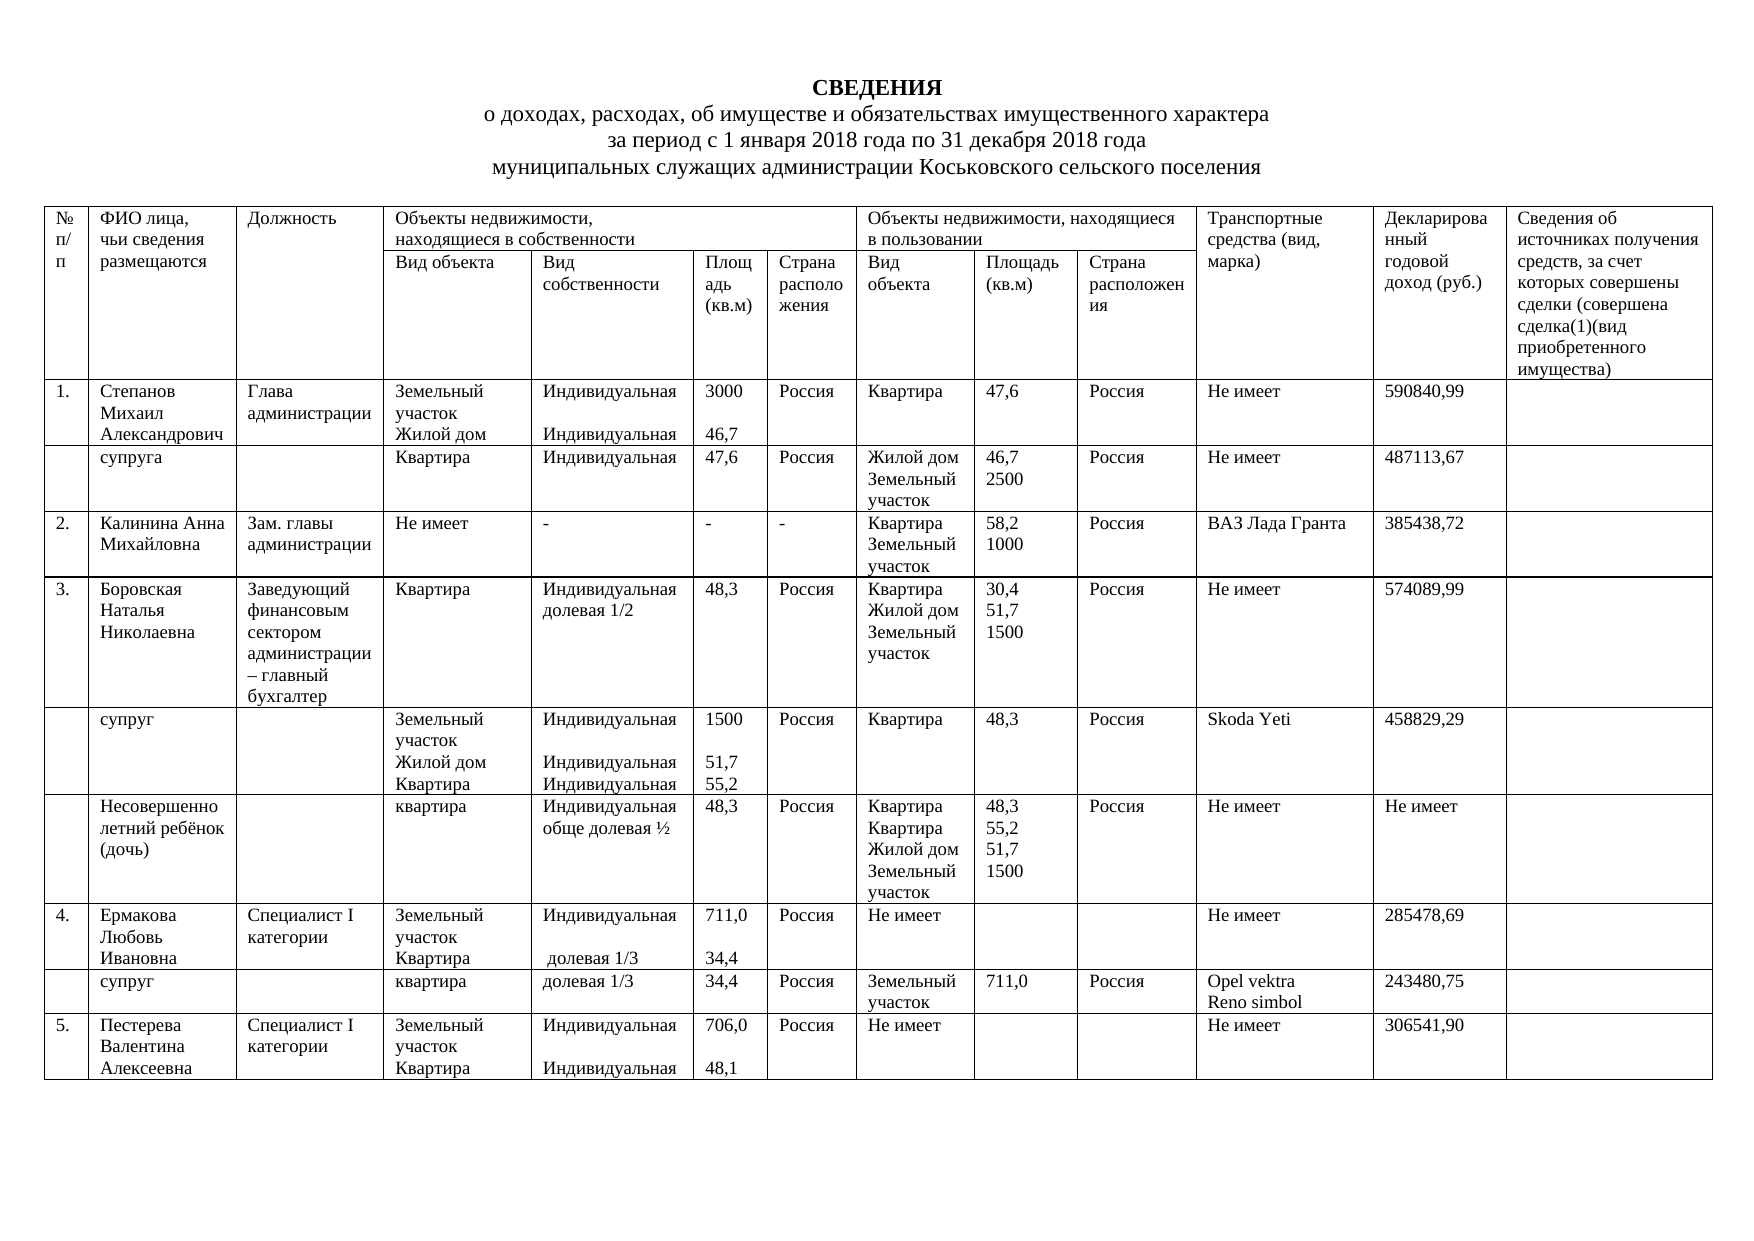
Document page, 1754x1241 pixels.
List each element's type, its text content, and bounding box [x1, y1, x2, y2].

table_cell [1078, 904, 1196, 969]
table_header Сведения об источниках получения средств, за счет которых совершены сделки (совершена сделка(1)(вид приобретенного имущества) [1507, 207, 1712, 379]
table_cell Россия [768, 708, 856, 794]
table_cell Квартира Квартира Жилой дом Земельный участок [857, 795, 974, 903]
table_cell Заведующий финансовым сектором администрации – главный бухгалтер [237, 578, 383, 707]
table_cell супруг [89, 708, 236, 794]
table_cell 306541,90 [1374, 1014, 1506, 1078]
table_cell 590840,99 [1374, 380, 1506, 445]
table_cell Земельный участок Жилой дом Квартира [384, 708, 531, 794]
table_cell [1507, 904, 1712, 969]
table_cell Ермакова Любовь Ивановна [89, 904, 236, 969]
table_cell долевая 1/3 [532, 970, 693, 1013]
table_cell Не имеет [1197, 578, 1373, 707]
table_cell Квартира [384, 446, 531, 511]
table_cell Жилой дом Земельный участок [857, 446, 974, 511]
table_cell Не имеет [1197, 446, 1373, 511]
table_cell [45, 795, 88, 903]
table_cell 2. [45, 512, 88, 576]
table_cell [237, 795, 383, 903]
table_cell 574089,99 [1374, 578, 1506, 707]
table_cell Россия [768, 795, 856, 903]
text за период с 1 января 2018 года по 31 декабря 2018 года [118, 127, 1636, 153]
table_cell 34,4 [694, 970, 767, 1013]
table_cell Квартира [857, 380, 974, 445]
table_cell 3. [45, 578, 88, 707]
table_header № п/п [45, 207, 88, 379]
table_cell 711,0 34,4 [694, 904, 767, 969]
table_cell Россия [1078, 380, 1196, 445]
table_cell - [694, 512, 767, 576]
table_header Должность [237, 207, 383, 379]
table_cell Специалист I категории [237, 1014, 383, 1078]
table_cell 30,4 51,7 1500 [975, 578, 1077, 707]
table_cell Индивидуальная [532, 446, 693, 511]
table_cell Не имеет [857, 904, 974, 969]
table_cell Квартира [857, 708, 974, 794]
table_cell Индивидуальная Индивидуальная Индивидуальная [532, 708, 693, 794]
table_cell Несовершеннолетний ребёнок (дочь) [89, 795, 236, 903]
table_cell Не имеет [384, 512, 531, 576]
table_cell 58,2 1000 [975, 512, 1077, 576]
table_cell Специалист I категории [237, 904, 383, 969]
table_cell [237, 446, 383, 511]
table_cell ВАЗ Лада Гранта [1197, 512, 1373, 576]
table_cell Земельный участок [857, 970, 974, 1013]
table_cell [237, 708, 383, 794]
table_cell 1. [45, 380, 88, 445]
table_header Объекты недвижимости, находящиеся в собственности [384, 207, 856, 250]
table_cell [45, 708, 88, 794]
table_cell 5. [45, 1014, 88, 1078]
table_cell Квартира Жилой дом Земельный участок [857, 578, 974, 707]
table_cell Калинина Анна Михайловна [89, 512, 236, 576]
table_cell Не имеет [1197, 795, 1373, 903]
table_cell Площадь (кв.м) [694, 251, 767, 379]
table_cell Боровская Наталья Николаевна [89, 578, 236, 707]
table_cell Не имеет [857, 1014, 974, 1078]
table_cell 48,3 [975, 708, 1077, 794]
table_cell Земельный участок Квартира [384, 904, 531, 969]
text муниципальных служащих администрации Коськовского сельского поселения [118, 153, 1636, 179]
table_cell Россия [1078, 446, 1196, 511]
table_cell Россия [1078, 512, 1196, 576]
table_cell Вид объекта [384, 251, 531, 379]
table_cell 487113,67 [1374, 446, 1506, 511]
table_cell Россия [1078, 970, 1196, 1013]
table_cell [1507, 380, 1712, 445]
table_cell Россия [1078, 795, 1196, 903]
table_cell [1507, 1014, 1712, 1078]
table_cell 711,0 [975, 970, 1077, 1013]
table_cell Россия [768, 578, 856, 707]
table_cell 46,7 2500 [975, 446, 1077, 511]
table_cell 458829,29 [1374, 708, 1506, 794]
table_cell 1500 51,7 55,2 [694, 708, 767, 794]
table_cell Россия [1078, 578, 1196, 707]
table_cell [237, 970, 383, 1013]
table_cell Квартира Земельный участок [857, 512, 974, 576]
table_cell 385438,72 [1374, 512, 1506, 576]
table_cell [1507, 446, 1712, 511]
table_cell - [768, 512, 856, 576]
table_cell [1507, 708, 1712, 794]
table_header Транспортные средства (вид, марка) [1197, 207, 1373, 379]
table_cell Индивидуальная Индивидуальная [532, 380, 693, 445]
table_cell [45, 446, 88, 511]
table_cell Россия [768, 970, 856, 1013]
table_cell Индивидуальная обще долевая ½ [532, 795, 693, 903]
table_cell 4. [45, 904, 88, 969]
table_cell Индивидуальная долевая 1/3 [532, 904, 693, 969]
table_cell супруг [89, 970, 236, 1013]
table_cell Россия [1078, 708, 1196, 794]
table_cell Россия [768, 380, 856, 445]
table_cell Не имеет [1374, 795, 1506, 903]
table_cell 706,0 48,1 [694, 1014, 767, 1078]
table_cell Земельный участок Жилой дом [384, 380, 531, 445]
table_cell Зам. главы администрации [237, 512, 383, 576]
table_cell [45, 970, 88, 1013]
table_header Объекты недвижимости, находящиеся в пользовании [857, 207, 1196, 250]
table_cell Россия [768, 1014, 856, 1078]
table_cell квартира [384, 795, 531, 903]
table_cell [1078, 1014, 1196, 1078]
table_cell 48,3 [694, 578, 767, 707]
table_cell 47,6 [975, 380, 1077, 445]
table_cell [1507, 512, 1712, 576]
table_cell Страна расположения [1078, 251, 1196, 379]
table_cell Квартира [384, 578, 531, 707]
table_cell Индивидуальная долевая 1/2 [532, 578, 693, 707]
table_cell Вид собственности [532, 251, 693, 379]
table_cell 48,3 [694, 795, 767, 903]
table_cell Пестерева Валентина Алексеевна [89, 1014, 236, 1078]
table_cell [1507, 970, 1712, 1013]
table_cell [975, 1014, 1077, 1078]
table_cell 47,6 [694, 446, 767, 511]
text СВЕДЕНИЯ [118, 74, 1636, 100]
table_cell Глава администрации [237, 380, 383, 445]
table_cell Не имеет [1197, 1014, 1373, 1078]
table_cell [1507, 578, 1712, 707]
table_cell [1507, 795, 1712, 903]
table_cell Opel vektra Reno simbol [1197, 970, 1373, 1013]
table_cell 285478,69 [1374, 904, 1506, 969]
table_cell Вид объекта [857, 251, 974, 379]
table_cell 48,3 55,2 51,7 1500 [975, 795, 1077, 903]
table_cell Земельный участок Квартира [384, 1014, 531, 1078]
table_header ФИО лица, чьи сведения размещаются [89, 207, 236, 379]
table_cell Не имеет [1197, 380, 1373, 445]
table_cell Индивидуальная Индивидуальная [532, 1014, 693, 1078]
table_cell Россия [768, 446, 856, 511]
table_cell - [532, 512, 693, 576]
table_cell [975, 904, 1077, 969]
table_header Декларированный годовой доход (руб.) [1374, 207, 1506, 379]
table_cell Страна расположения [768, 251, 856, 379]
table_cell Не имеет [1197, 904, 1373, 969]
table_cell Россия [768, 904, 856, 969]
table_cell Площадь (кв.м) [975, 251, 1077, 379]
table_cell Степанов Михаил Александрович [89, 380, 236, 445]
table_cell 3000 46,7 [694, 380, 767, 445]
table_cell супруга [89, 446, 236, 511]
table_cell 243480,75 [1374, 970, 1506, 1013]
text о доходах, расходах, об имуществе и обязательствах имущественного характера [118, 100, 1636, 127]
table_cell Skoda Yeti [1197, 708, 1373, 794]
table_cell квартира [384, 970, 531, 1013]
